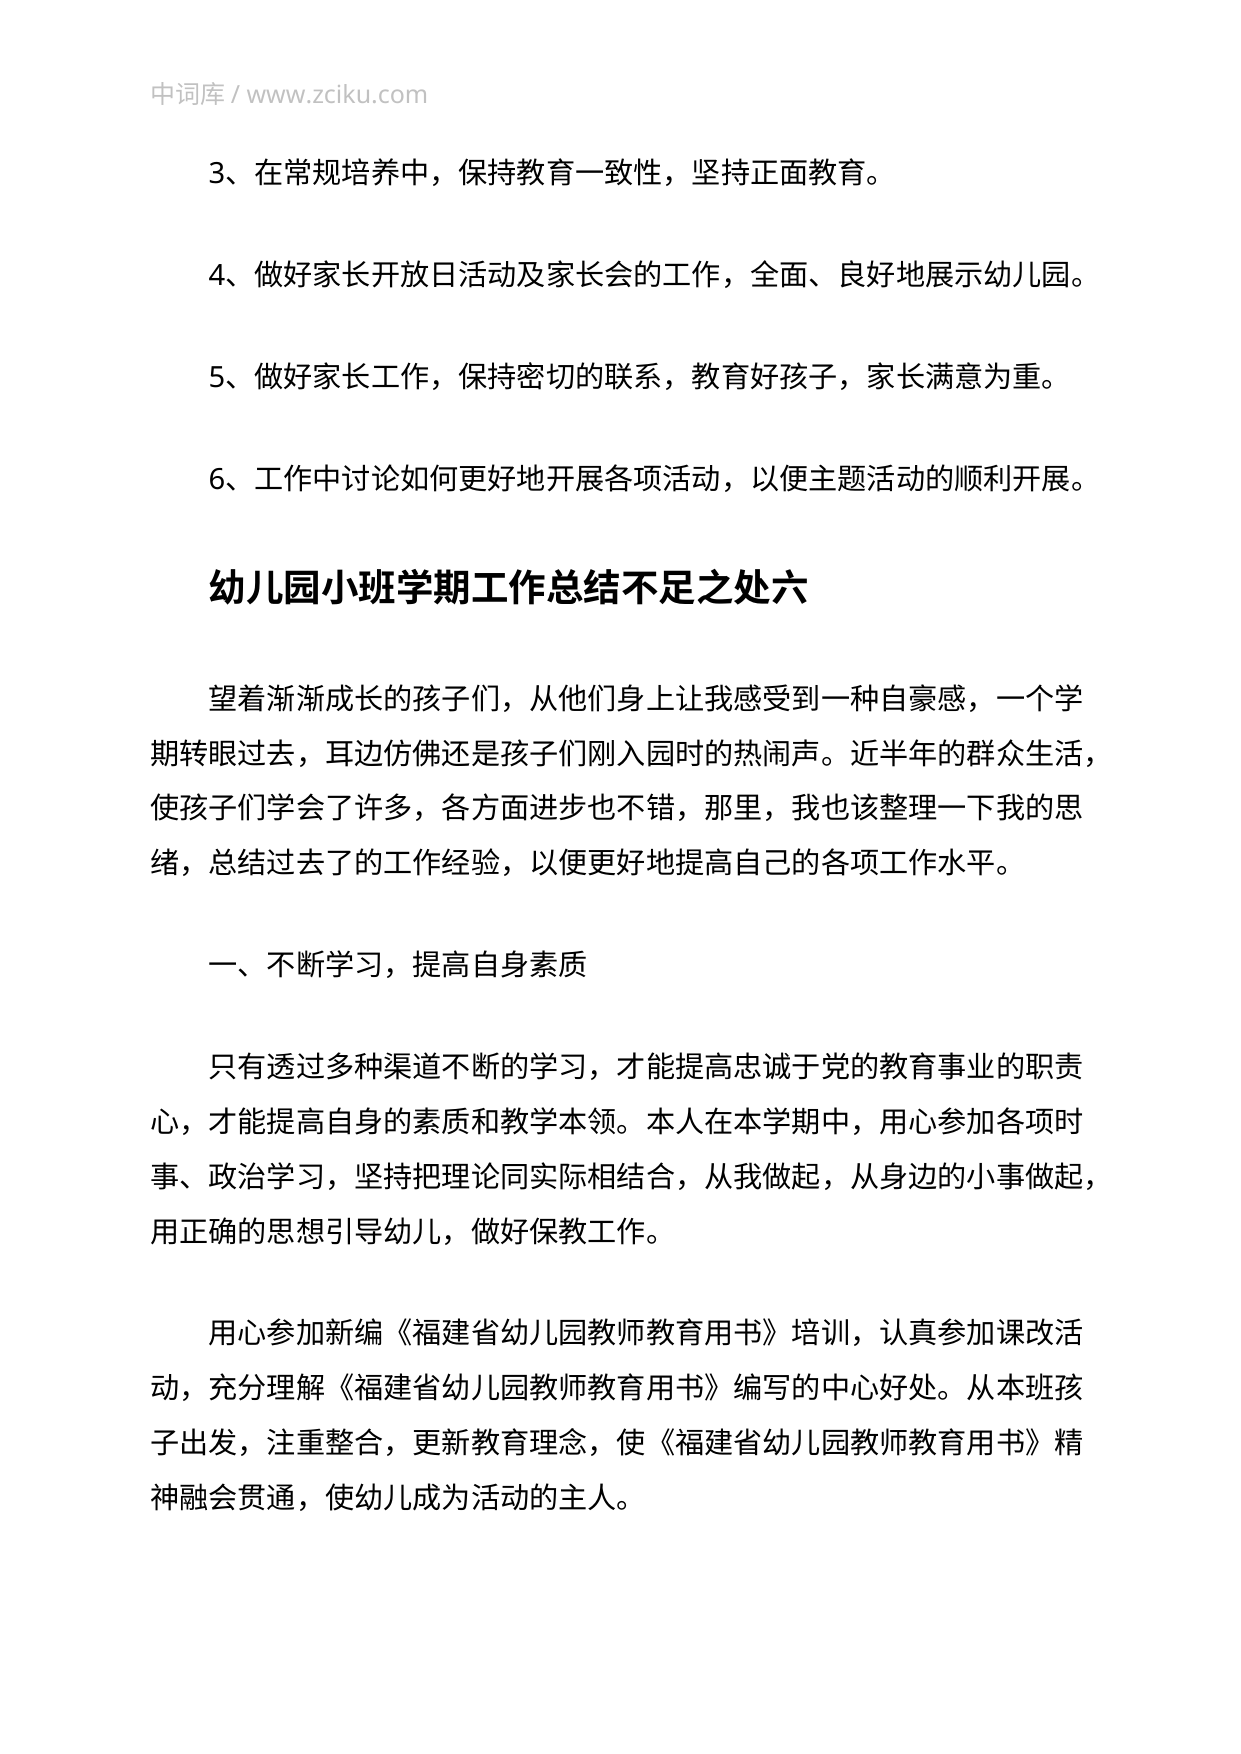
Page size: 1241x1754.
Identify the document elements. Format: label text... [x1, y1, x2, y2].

text 5、做好家长工作，保持密切的联系，教育好孩子，家长满意为重。 [150, 354, 1090, 396]
text 3、在常规培养中，保持教育一致性，坚持正面教育。 [150, 150, 1090, 192]
text 用心参加新编《福建省幼儿园教师教育用书》培训，认真参加课改活动，充分理解《福建省幼儿园教师教育用书》编写的中心好处。从本班孩子出发，注重整合，更新教育理念，使《福建省幼儿园教师教育用书》精神融会贯通，使幼儿成为活动的主人。 [150, 1310, 1090, 1517]
text 只有透过多种渠道不断的学习，才能提高忠诚于党的教育事业的职责心，才能提高自身的素质和教学本领。本人在本学期中，用心参加各项时事、政治学习，坚持把理论同实际相结合，从我做起，从身边的小事做起，用正确的思想引导幼儿，做好保教工作。 [150, 1043, 1090, 1251]
text 一、不断学习，提高自身素质 [150, 942, 1090, 984]
text 望着渐渐成长的孩子们，从他们身上让我感受到一种自豪感，一个学期转眼过去，耳边仿佛还是孩子们刚入园时的热闹声。近半年的群众生活，使孩子们学会了许多，各方面进步也不错，那里，我也该整理一下我的思绪，总结过去了的工作经验，以便更好地提高自己的各项工作水平。 [150, 675, 1090, 882]
text 幼儿园小班学期工作总结不足之处六 [150, 558, 1090, 612]
text 4、做好家长开放日活动及家长会的工作，全面、良好地展示幼儿园。 [150, 252, 1090, 294]
text 6、工作中讨论如何更好地开展各项活动，以便主题活动的顺利开展。 [150, 456, 1090, 498]
